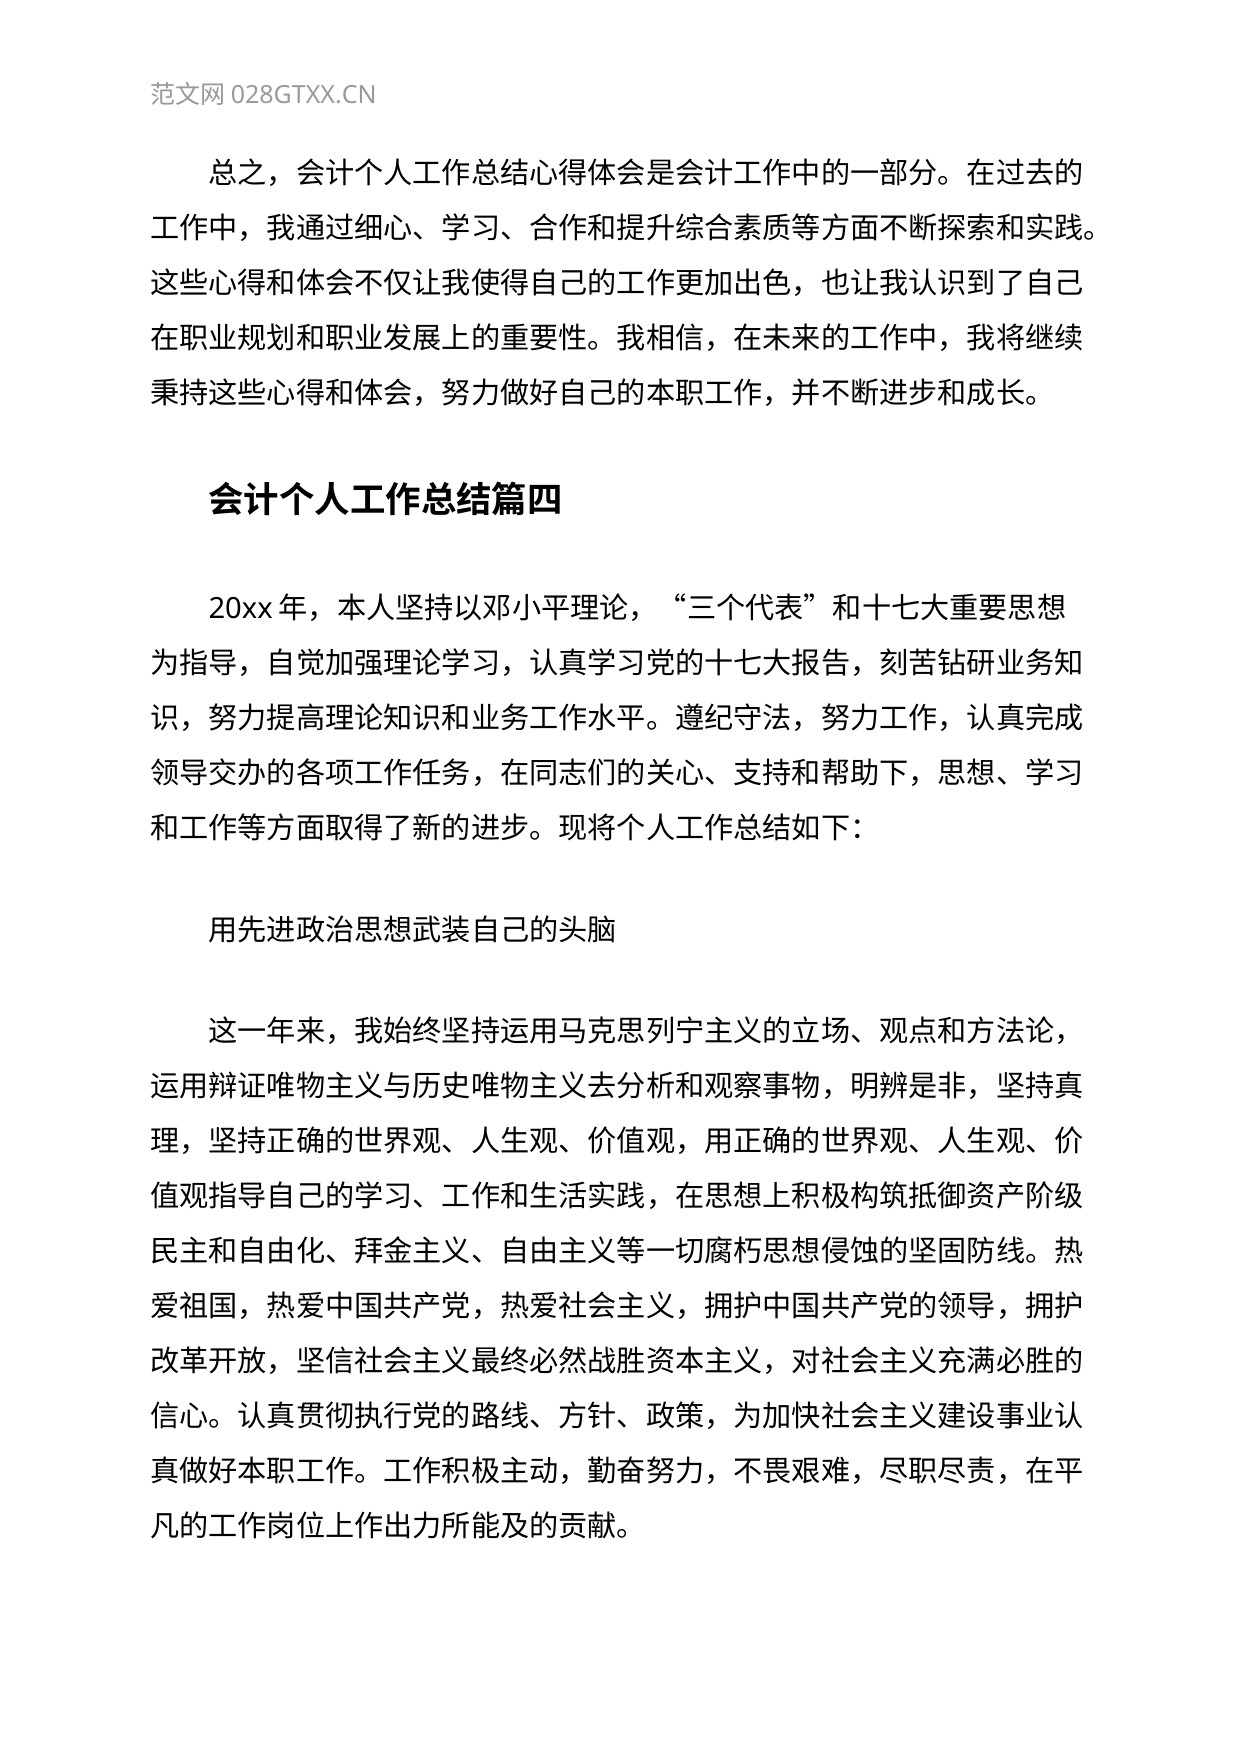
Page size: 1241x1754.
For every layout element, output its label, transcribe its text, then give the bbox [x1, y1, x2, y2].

text 用先进政治思想武装自己的头脑 [150, 906, 1090, 948]
text 会计个人工作总结篇四 [150, 471, 1090, 523]
text 总之，会计个人工作总结心得体会是会计工作中的一部分。在过去的工作中，我通过细心、学习、合作和提升综合素质等方面不断探索和实践。这些心得和体会不仅让我使得自己的工作更加出色，也让我认识到了自己在职业规划和职业发展上的重要性。我相信，在未来的工作中，我将继续秉持这些心得和体会，努力做好自己的本职工作，并不断进步和成长。 [150, 150, 1090, 412]
text 这一年来，我始终坚持运用马克思列宁主义的立场、观点和方法论，运用辩证唯物主义与历史唯物主义去分析和观察事物，明辨是非，坚持真理，坚持正确的世界观、人生观、价值观，用正确的世界观、人生观、价值观指导自己的学习、工作和生活实践，在思想上积极构筑抵御资产阶级民主和自由化、拜金主义、自由主义等一切腐朽思想侵蚀的坚固防线。热爱祖国，热爱中国共产党，热爱社会主义，拥护中国共产党的领导，拥护改革开放，坚信社会主义最终必然战胜资本主义，对社会主义充满必胜的信心。认真贯彻执行党的路线、方针、政策，为加快社会主义建设事业认真做好本职工作。工作积极主动，勤奋努力，不畏艰难，尽职尽责，在平凡的工作岗位上作出力所能及的贡献。 [150, 1008, 1090, 1544]
text 20xx年，本人坚持以邓小平理论，“三个代表”和十七大重要思想为指导，自觉加强理论学习，认真学习党的十七大报告，刻苦钻研业务知识，努力提高理论知识和业务工作水平。遵纪守法，努力工作，认真完成领导交办的各项工作任务，在同志们的关心、支持和帮助下，思想、学习和工作等方面取得了新的进步。现将个人工作总结如下： [150, 585, 1090, 847]
